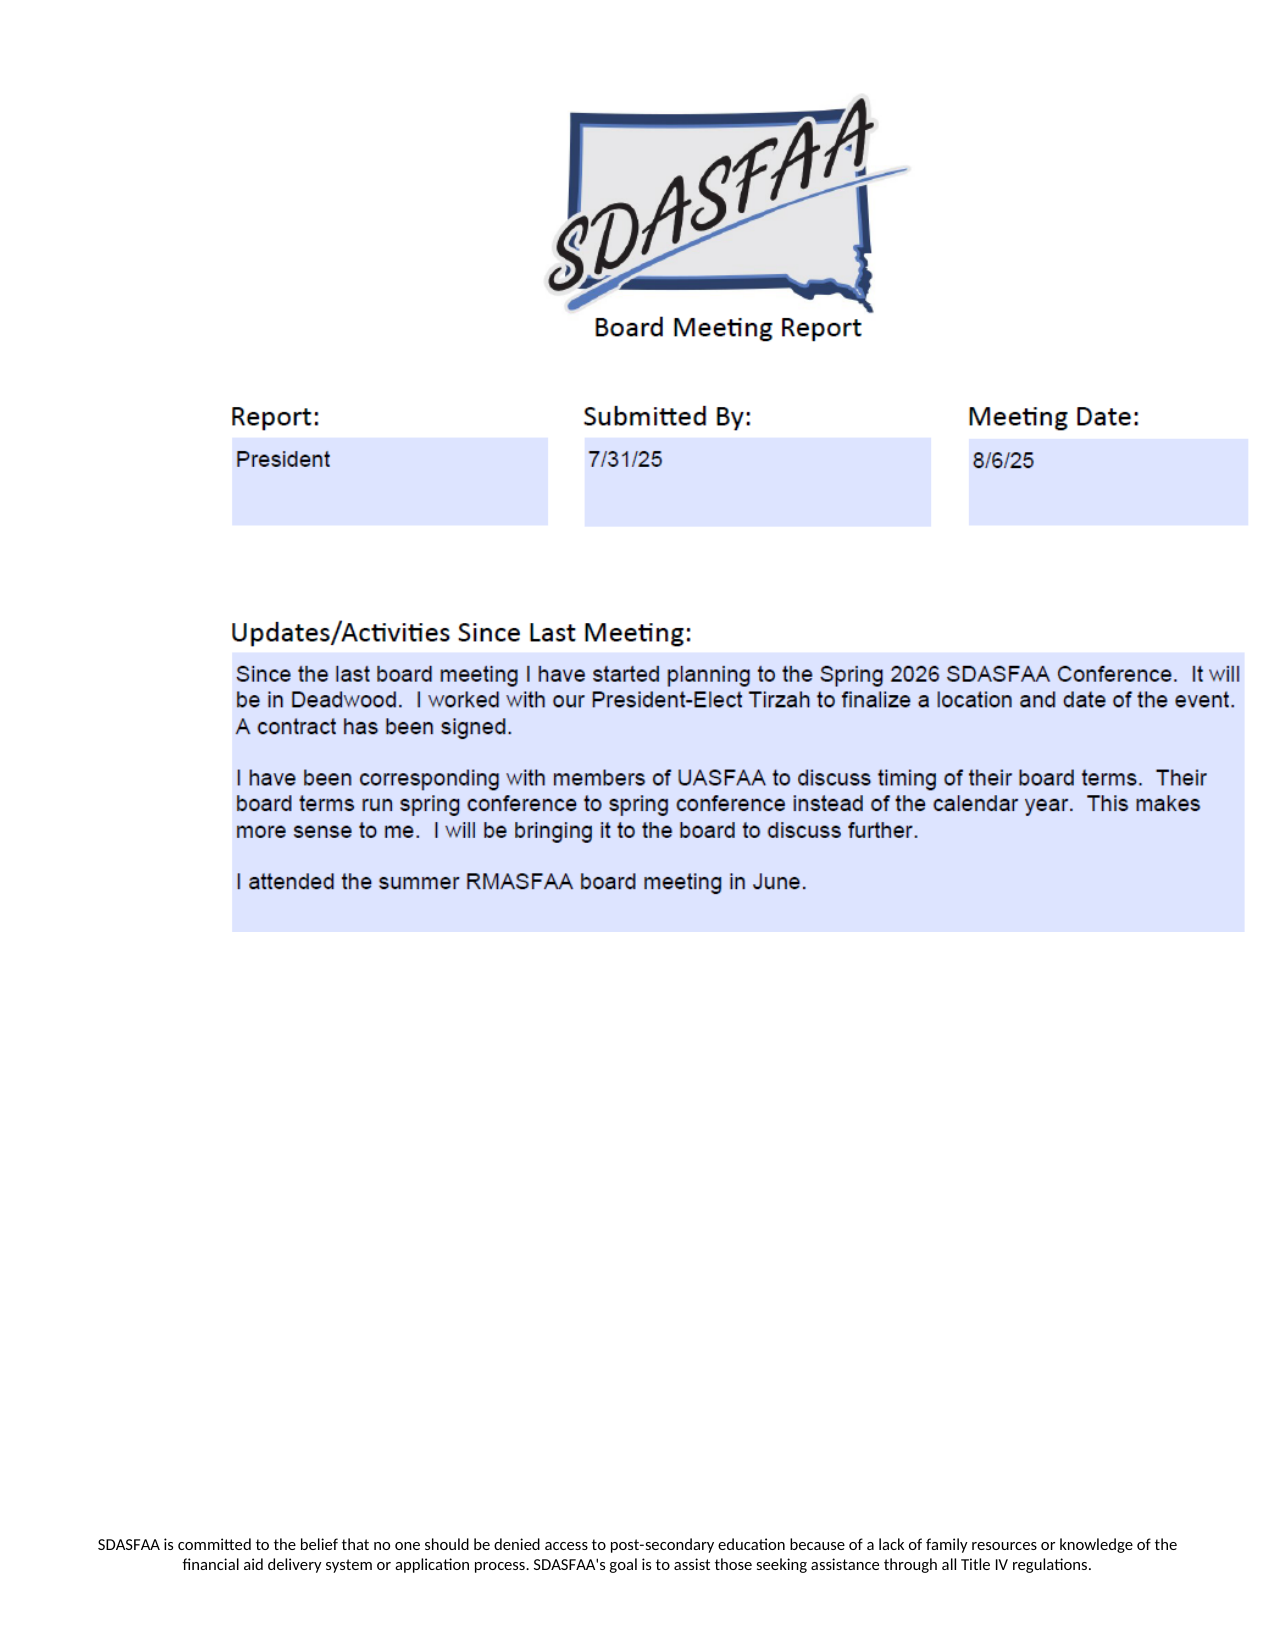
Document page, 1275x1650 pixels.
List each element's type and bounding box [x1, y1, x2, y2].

picture [159, 75, 1275, 932]
